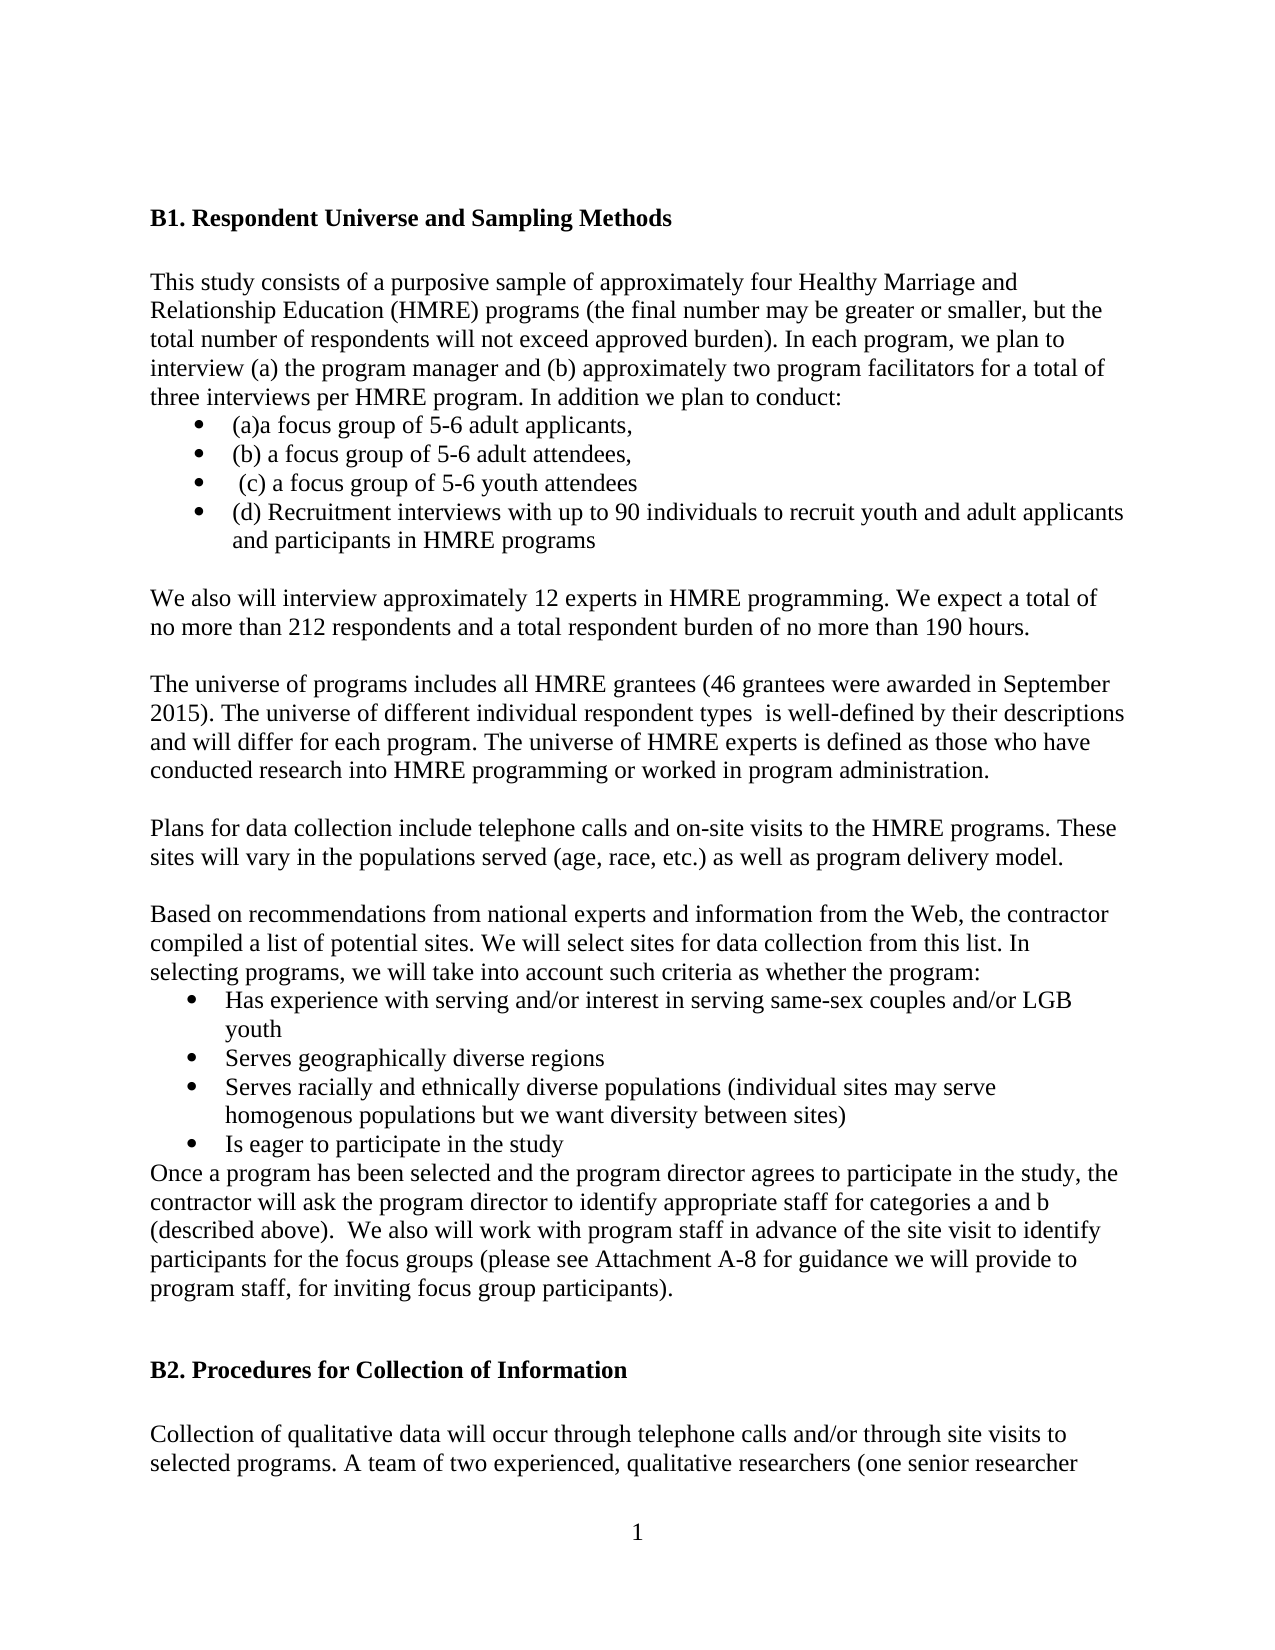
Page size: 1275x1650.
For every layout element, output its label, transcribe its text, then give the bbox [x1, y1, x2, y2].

text Once a program has been selected and the program director agrees to participate in the study, the contractor will ask the program director to identify appropriate staff for categories a and b (described above). We also will work with program staff in advance of the site visit to identify participants for the focus groups (please see Attachment A-8 for guidance we will provide to program staff, for inviting focus group participants). [150, 1158, 1125, 1302]
text Plans for data collection include telephone calls and on-site visits to the HMRE programs. These sites will vary in the populations served (age, race, etc.) as well as program delivery model. [150, 813, 1125, 871]
list Is eager to participate in the study [187, 1129, 1125, 1158]
text We also will interview approximately 12 experts in HMRE programming. We expect a total of no more than 212 respondents and a total respondent burden of no more than 190 hours. [150, 583, 1125, 641]
text The universe of programs includes all HMRE grantees (46 grantees were awarded in September 2015). The universe of different individual respondent types is well-defined by their descriptions and will differ for each program. The universe of HMRE experts is defined as those who have conducted research into HMRE programming or worked in program administration. [150, 669, 1125, 784]
list (b) a focus group of 5-6 adult attendees, [194, 439, 1125, 468]
list (c) a focus group of 5-6 youth attendees [194, 468, 1125, 497]
list Has experience with serving and/or interest in serving same-sex couples and/or LGB youth [187, 986, 1125, 1043]
list (a)a focus group of 5-6 adult applicants, [194, 411, 1125, 439]
subtitle B2. Procedures for Collection of Information [150, 1356, 1125, 1384]
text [150, 1419, 1125, 1477]
list (d) Recruitment interviews with up to 90 individuals to recruit youth and adult applicants and participants in HMRE programs [194, 497, 1125, 554]
text This study consists of a purposive sample of approximately four Healthy Marriage and Relationship Education (HMRE) programs (the final number may be greater or smaller, but the total number of respondents will not exceed approved burden). In each program, we plan to interview (a) the program manager and (b) approximately two program facilitators for a total of three interviews per HMRE program. In addition we plan to conduct: [150, 267, 1125, 411]
list Serves racially and ethnically diverse populations (individual sites may serve homogenous populations but we want diversity between sites) [187, 1072, 1125, 1129]
subtitle B1. Respondent Universe and Sampling Methods [150, 203, 1125, 232]
list Serves geographically diverse regions [187, 1043, 1125, 1072]
text Based on recommendations from national experts and information from the Web, the contractor compiled a list of potential sites. We will select sites for data collection from this list. In selecting programs, we will take into account such criteria as whether the program: [150, 899, 1125, 986]
